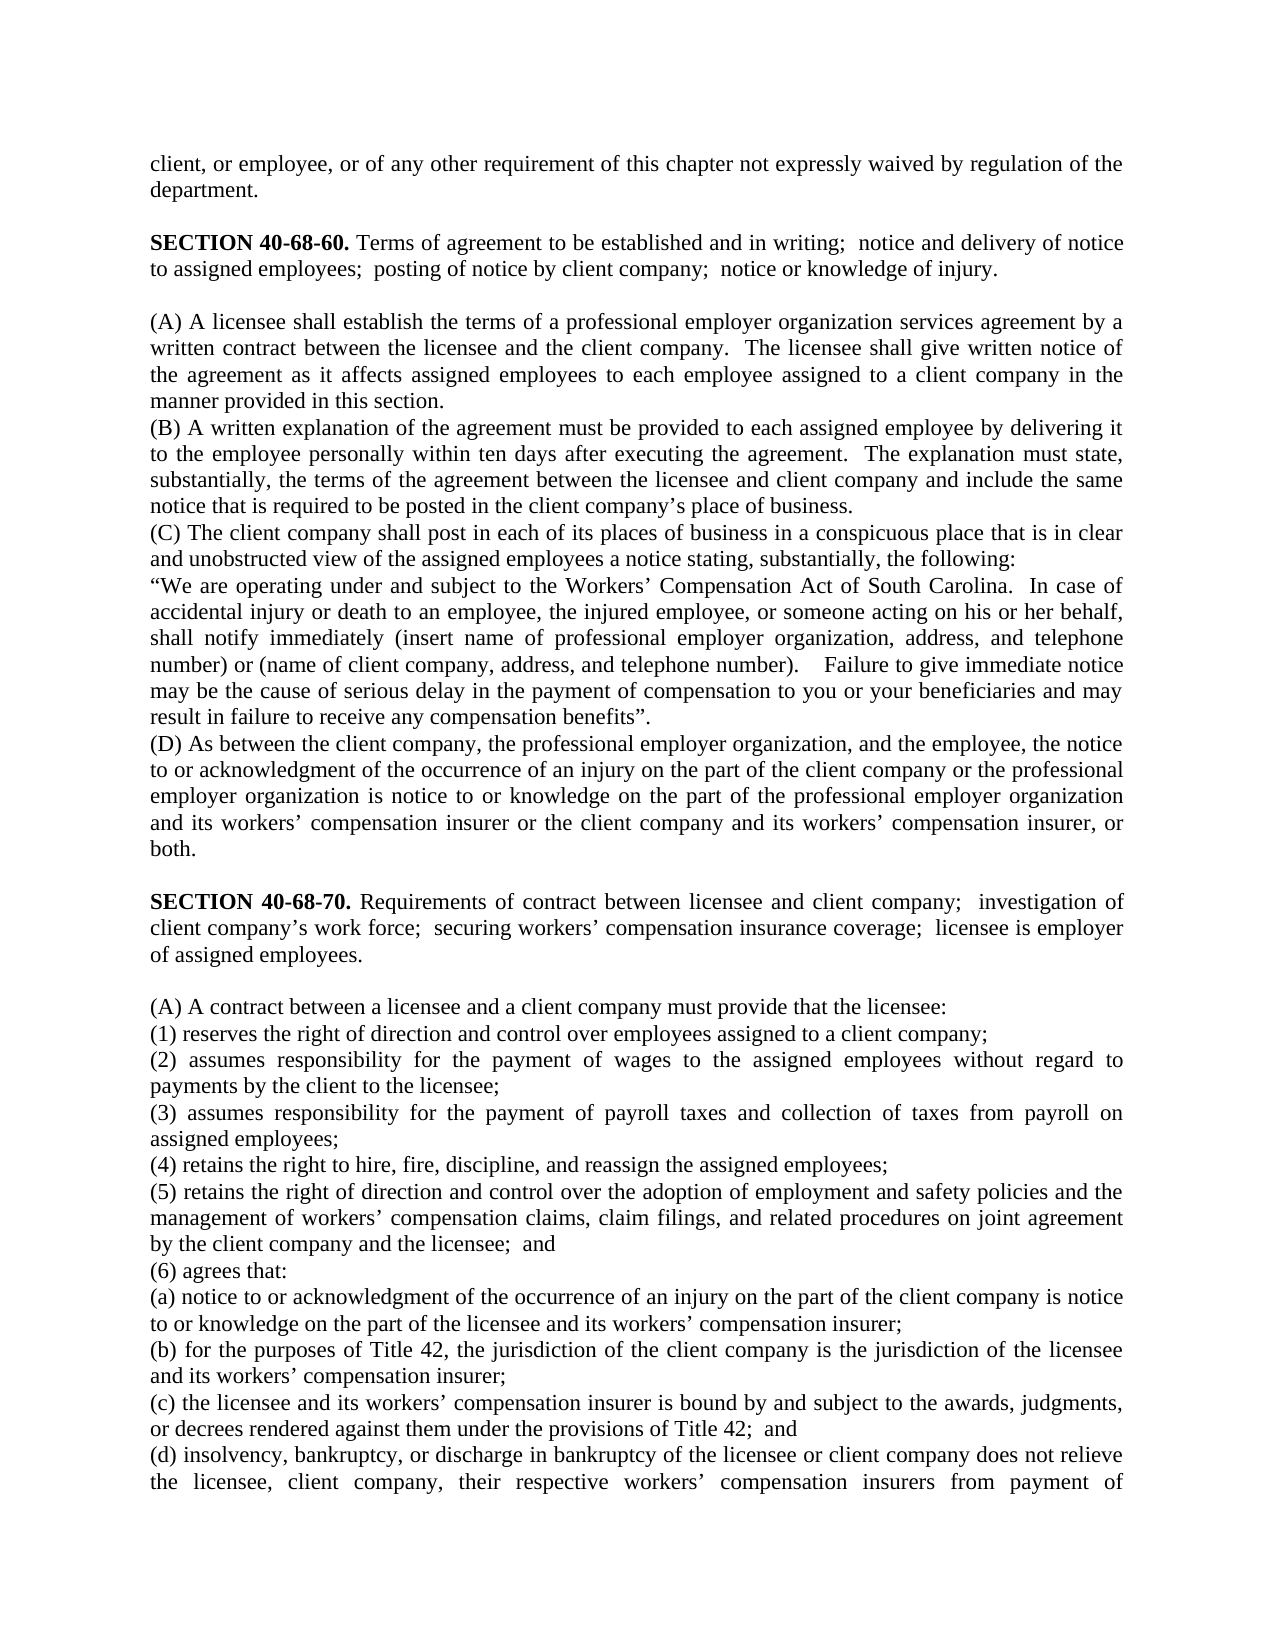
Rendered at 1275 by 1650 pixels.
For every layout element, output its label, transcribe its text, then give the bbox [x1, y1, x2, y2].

text (A) A contract between a licensee and a client company must provide that the licensee: [150, 993, 1125, 1020]
text (D) As between the client company, the professional employer organization, and the employee, the notice to or acknowledgment of the occurrence of an injury on the part of the client company or the professional employer organization is notice to or knowledge on the part of the professional employer organization and its workers’ compensation insurer or the client company and its workers’ compensation insurer, or both. [150, 730, 1125, 862]
text (2) assumes responsibility for the payment of wages to the assigned employees without regard to payments by the client to the licensee; [150, 1046, 1125, 1099]
text SECTION 40-68-60. Terms of agreement to be established and in writing; notice and delivery of notice to assigned employees; posting of notice by client company; notice or knowledge of injury. [150, 229, 1125, 282]
text “We are operating under and subject to the Workers’ Compensation Act of South Carolina. In case of accidental injury or death to an employee, the injured employee, or someone acting on his or her behalf, shall notify immediately (insert name of professional employer organization, address, and telephone number) or (name of client company, address, and telephone number). Failure to give immediate notice may be the cause of serious delay in the payment of compensation to you or your beneficiaries and may result in failure to receive any compensation benefits”. [150, 572, 1125, 730]
text (5) retains the right of direction and control over the adoption of employment and safety policies and the management of workers’ compensation claims, claim filings, and related procedures on joint agreement by the client company and the licensee; and [150, 1178, 1125, 1257]
text (a) notice to or acknowledgment of the occurrence of an injury on the part of the client company is notice to or knowledge on the part of the licensee and its workers’ compensation insurer; [150, 1283, 1125, 1336]
text (C) The client company shall post in each of its places of business in a conspicuous place that is in clear and unobstructed view of the assigned employees a notice stating, substantially, the following: [150, 519, 1125, 572]
text SECTION 40-68-70. Requirements of contract between licensee and client company; investigation of client company’s work force; securing workers’ compensation insurance coverage; licensee is employer of assigned employees. [150, 888, 1125, 967]
text (6) agrees that: [150, 1257, 1125, 1283]
text (c) the licensee and its workers’ compensation insurer is bound by and subject to the awards, judgments, or decrees rendered against them under the provisions of Title 42; and [150, 1389, 1125, 1441]
text (1) reserves the right of direction and control over employees assigned to a client company; [150, 1020, 1125, 1046]
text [150, 150, 1125, 203]
text (b) for the purposes of Title 42, the jurisdiction of the client company is the jurisdiction of the licensee and its workers’ compensation insurer; [150, 1336, 1125, 1389]
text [150, 1441, 1125, 1494]
text (4) retains the right to hire, fire, discipline, and reassign the assigned employees; [150, 1151, 1125, 1178]
text (A) A licensee shall establish the terms of a professional employer organization services agreement by a written contract between the licensee and the client company. The licensee shall give written notice of the agreement as it affects assigned employees to each employee assigned to a client company in the manner provided in this section. [150, 308, 1125, 413]
text (3) assumes responsibility for the payment of payroll taxes and collection of taxes from payroll on assigned employees; [150, 1099, 1125, 1151]
text (B) A written explanation of the agreement must be provided to each assigned employee by delivering it to the employee personally within ten days after executing the agreement. The explanation must state, substantially, the terms of the agreement between the licensee and client company and include the same notice that is required to be posted in the client company’s place of business. [150, 413, 1125, 519]
